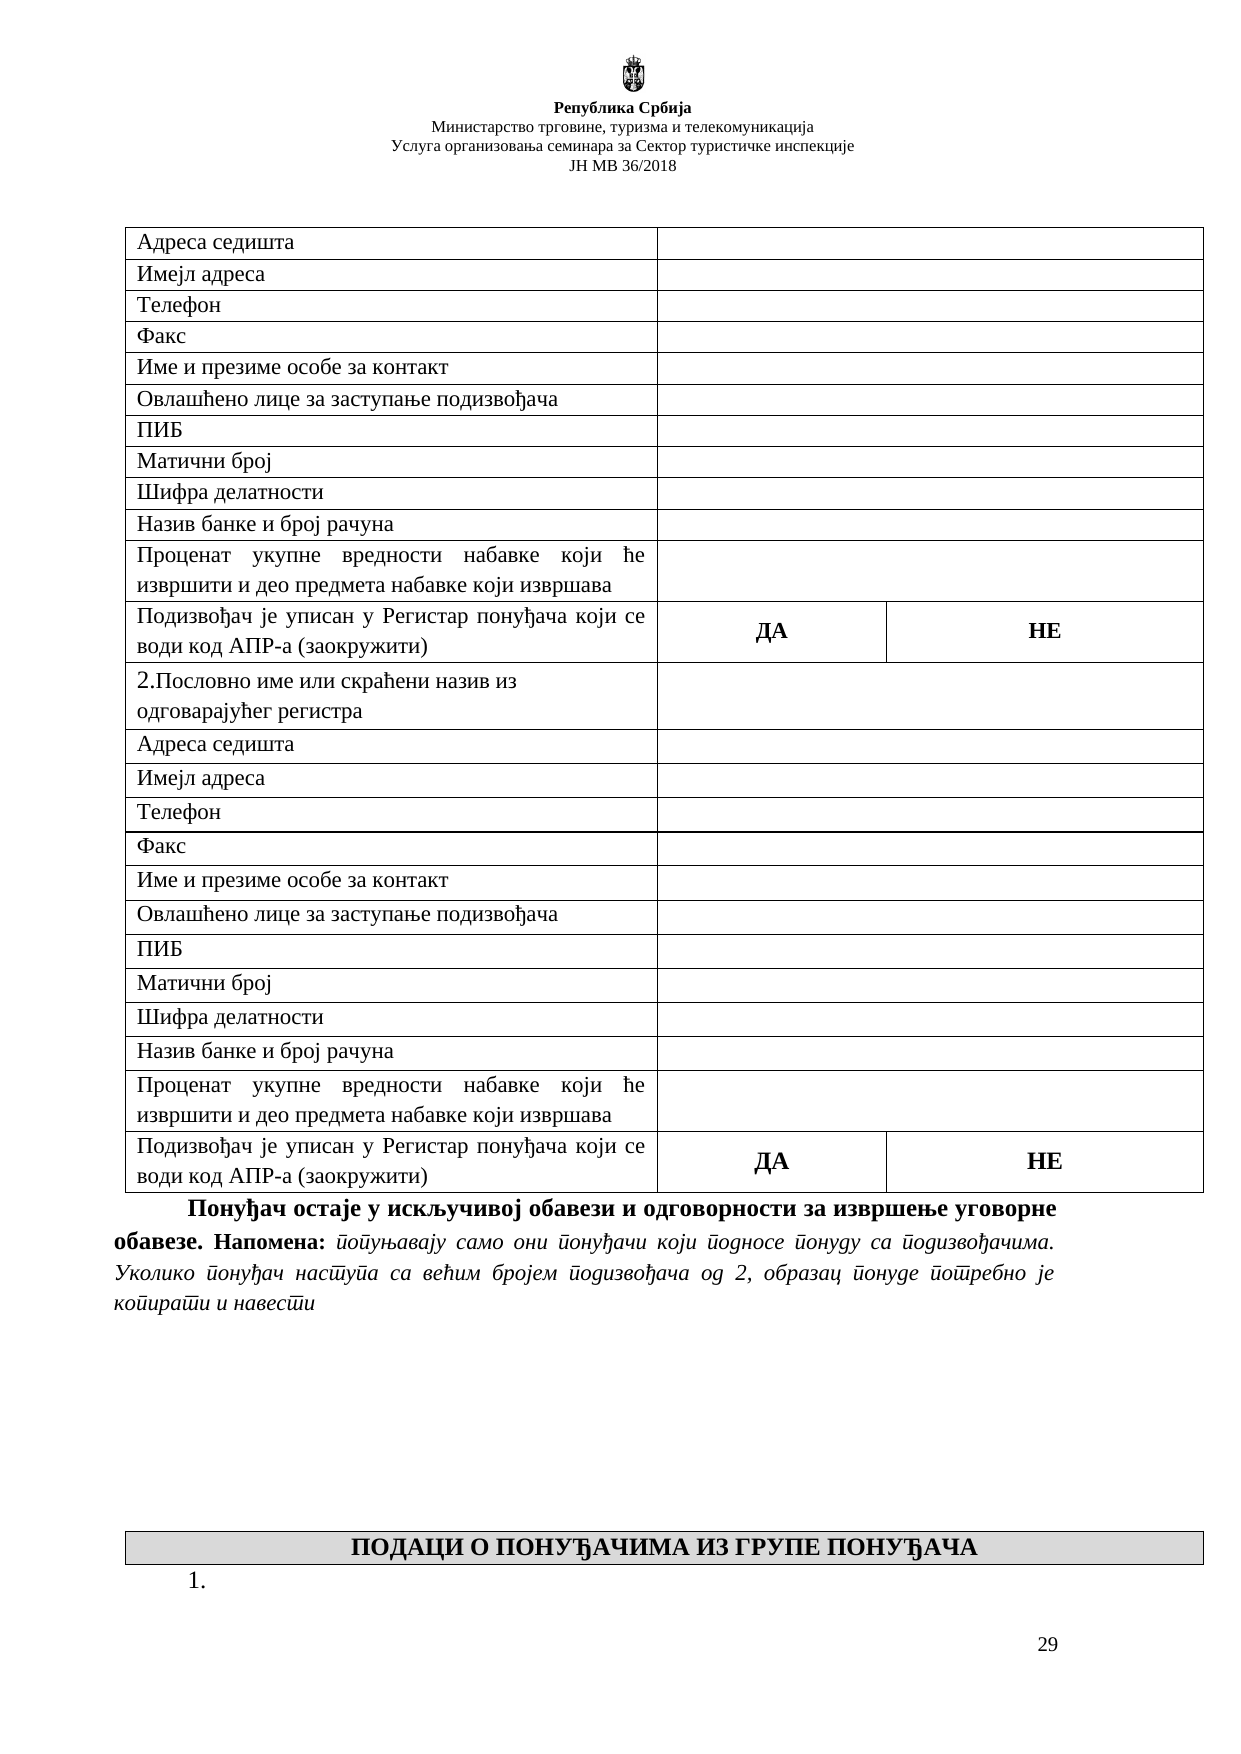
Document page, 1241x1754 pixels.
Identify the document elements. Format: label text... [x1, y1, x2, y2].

table_cell [658, 969, 1203, 1002]
table_cell ДА [658, 602, 886, 662]
table_cell [658, 385, 1203, 415]
table_cell [658, 510, 1203, 540]
table_cell [658, 833, 1203, 865]
table_cell [658, 798, 1203, 831]
table_cell 2.Пословно име или скраћени назив из одговарајућег регистра [126, 663, 657, 729]
table_cell Овлашћено лице за заступање подизвођача [126, 385, 657, 415]
table_cell ПИБ [126, 416, 657, 446]
table_cell [658, 260, 1203, 290]
table_cell [658, 291, 1203, 321]
table_cell Назив банке и број рачуна [126, 510, 657, 540]
table_cell Назив банке и број рачуна [126, 1037, 657, 1070]
table_cell Имејл адреса [126, 260, 657, 290]
table_cell Матични број [126, 447, 657, 477]
table_cell [658, 901, 1203, 933]
table_cell Проценат укупне вредности набавке који ће извршити и део предмета набавке који извршава [126, 1071, 657, 1131]
table_cell [658, 322, 1203, 352]
table_cell [658, 1003, 1203, 1036]
table_cell [658, 541, 1203, 601]
table_header ПОДАЦИ О ПОНУЂАЧИМА ИЗ ГРУПЕ ПОНУЂАЧА [126, 1532, 1203, 1564]
table_cell [658, 1037, 1203, 1070]
table_cell [658, 663, 1203, 729]
table_cell Матични број [126, 969, 657, 1002]
table_cell [658, 353, 1203, 383]
text Понуђач остаје у искључивој обавези и одговорности за извршење уговорне обавезе. Напомена: попуњавају само они понуђачи који подносе понуду са подизвођачима. Уколико понуђач наступа са већим бројем подизвођача од 2, образац понуде потребно је копирати и навести [114, 1193, 1058, 1315]
table_cell [658, 866, 1203, 899]
table_cell [658, 447, 1203, 477]
table_cell НЕ [887, 1132, 1203, 1192]
table_cell Име и презиме особе за контакт [126, 353, 657, 383]
table_cell Подизвођач је уписан у Регистар понуђача који се води код АПР-а (заокружити) [126, 602, 657, 662]
table_cell Проценат укупне вредности набавке који ће извршити и део предмета набавке који извршава [126, 541, 657, 601]
table_cell Адреса седишта [126, 228, 657, 258]
table_cell ПИБ [126, 935, 657, 968]
table_cell [658, 478, 1203, 508]
table_cell Шифра делатности [126, 478, 657, 508]
table_cell ДА [658, 1132, 886, 1192]
text 1. [187, 1565, 1058, 1594]
table_cell Телефон [126, 291, 657, 321]
table_cell Телефон [126, 798, 657, 831]
table_cell Име и презиме особе за контакт [126, 866, 657, 899]
table_cell Подизвођач је уписан у Регистар понуђача који се води код АПР-а (заокружити) [126, 1132, 657, 1192]
table_cell Адреса седишта [126, 730, 657, 763]
table_cell Овлашћено лице за заступање подизвођача [126, 901, 657, 933]
table_cell [658, 416, 1203, 446]
table_cell [658, 935, 1203, 968]
table_cell Шифра делатности [126, 1003, 657, 1036]
table_cell [658, 764, 1203, 797]
table_cell Факс [126, 322, 657, 352]
table_cell Факс [126, 833, 657, 865]
table_cell [658, 228, 1203, 258]
table_cell НЕ [887, 602, 1203, 662]
table_cell [658, 1071, 1203, 1131]
table_cell Имејл адреса [126, 764, 657, 797]
table_cell [658, 730, 1203, 763]
